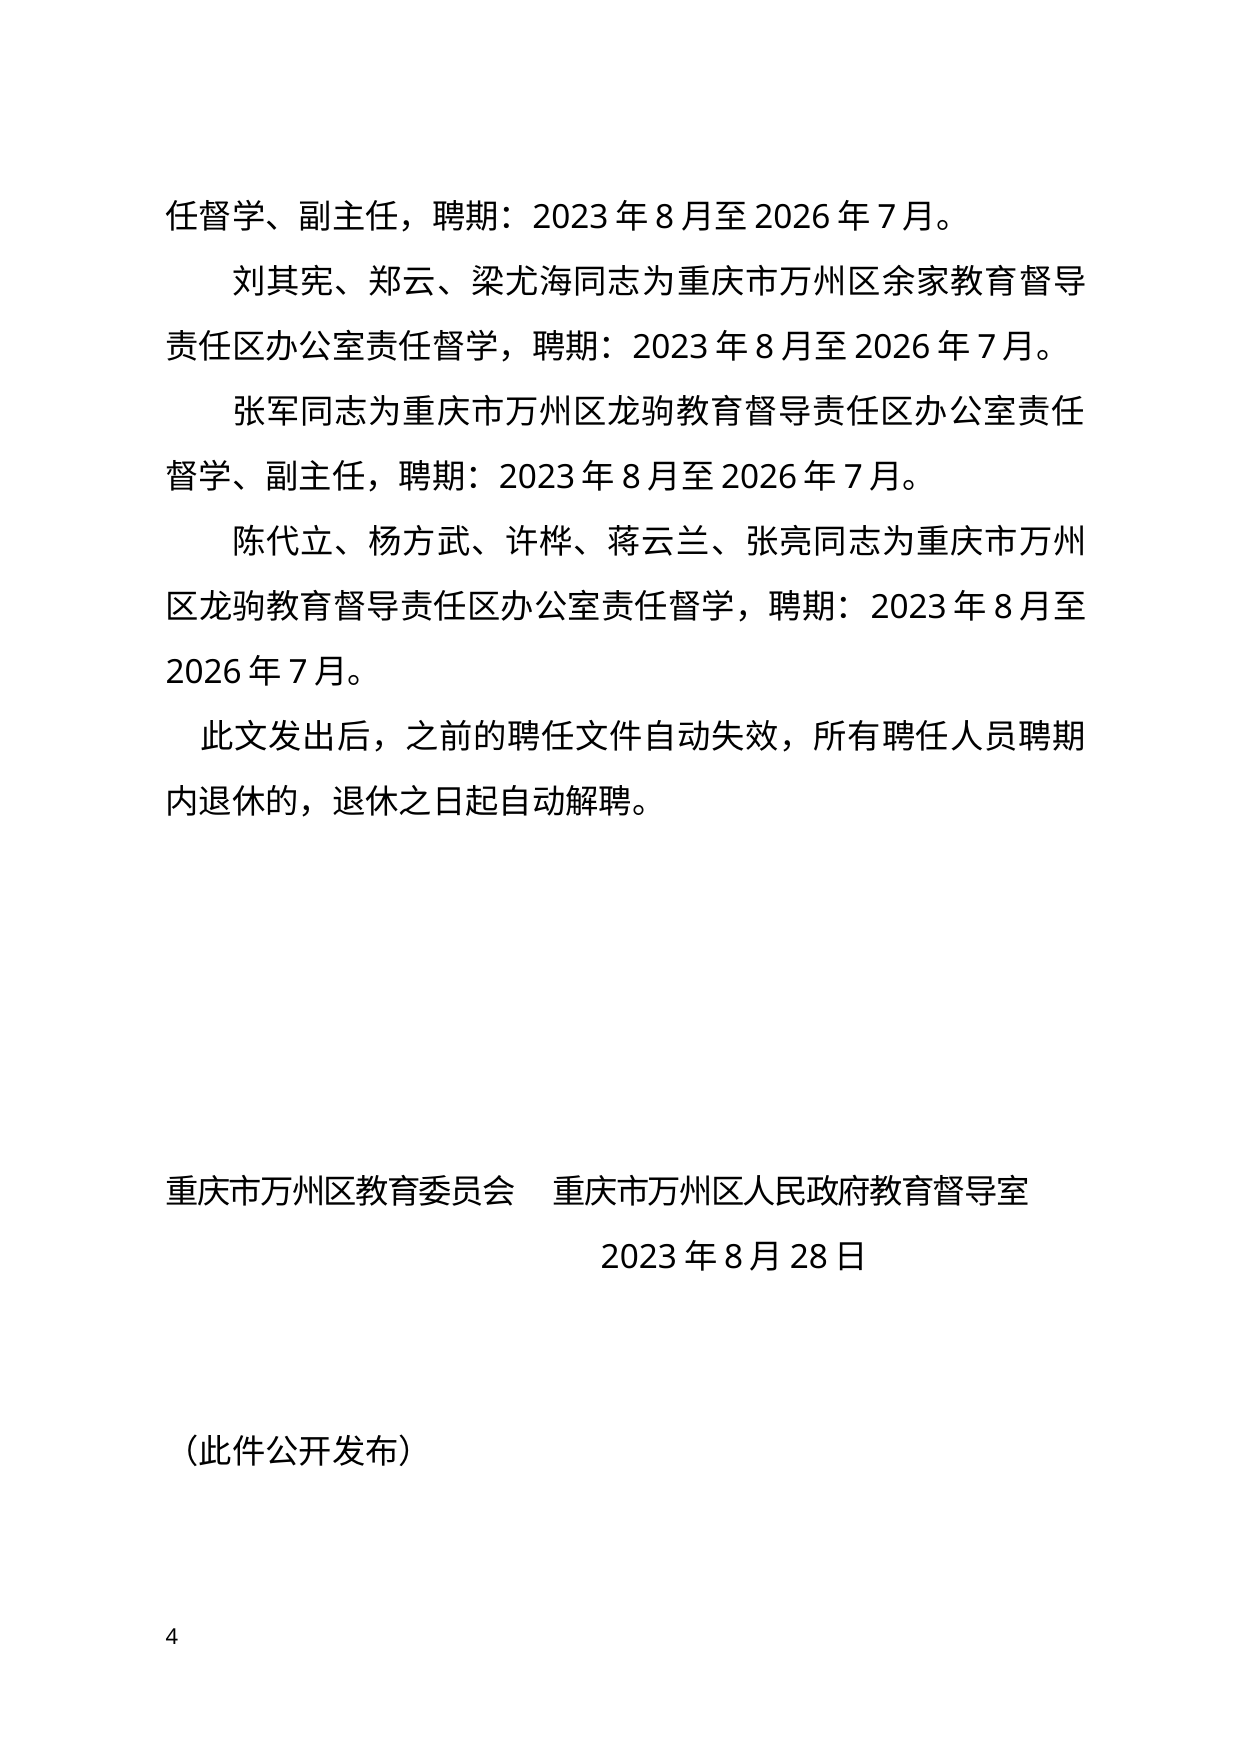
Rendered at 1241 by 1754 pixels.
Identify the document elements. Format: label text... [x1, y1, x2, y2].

text （此件公开发布） [165, 1416, 1087, 1481]
text 刘其宪、郑云、梁尤海同志为重庆市万州区余家教育督导责任区办公室责任督学，聘期：2023年8月至2026年7月。 [165, 246, 1087, 376]
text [165, 181, 1087, 246]
text 此文发出后，之前的聘任文件自动失效，所有聘任人员聘期内退休的，退休之日起自动解聘。 [165, 701, 1087, 831]
text 陈代立、杨方武、许桦、蒋云兰、张亮同志为重庆市万州区龙驹教育督导责任区办公室责任督学，聘期：2023年8月至2026年7月。 [165, 506, 1087, 701]
text 张军同志为重庆市万州区龙驹教育督导责任区办公室责任督学、副主任，聘期：2023年8月至2026年7月。 [165, 376, 1087, 506]
text 2023年8月28日 [165, 1221, 1087, 1286]
text 重庆市万州区教育委员会 重庆市万州区人民政府教育督导室 [165, 1156, 1087, 1221]
